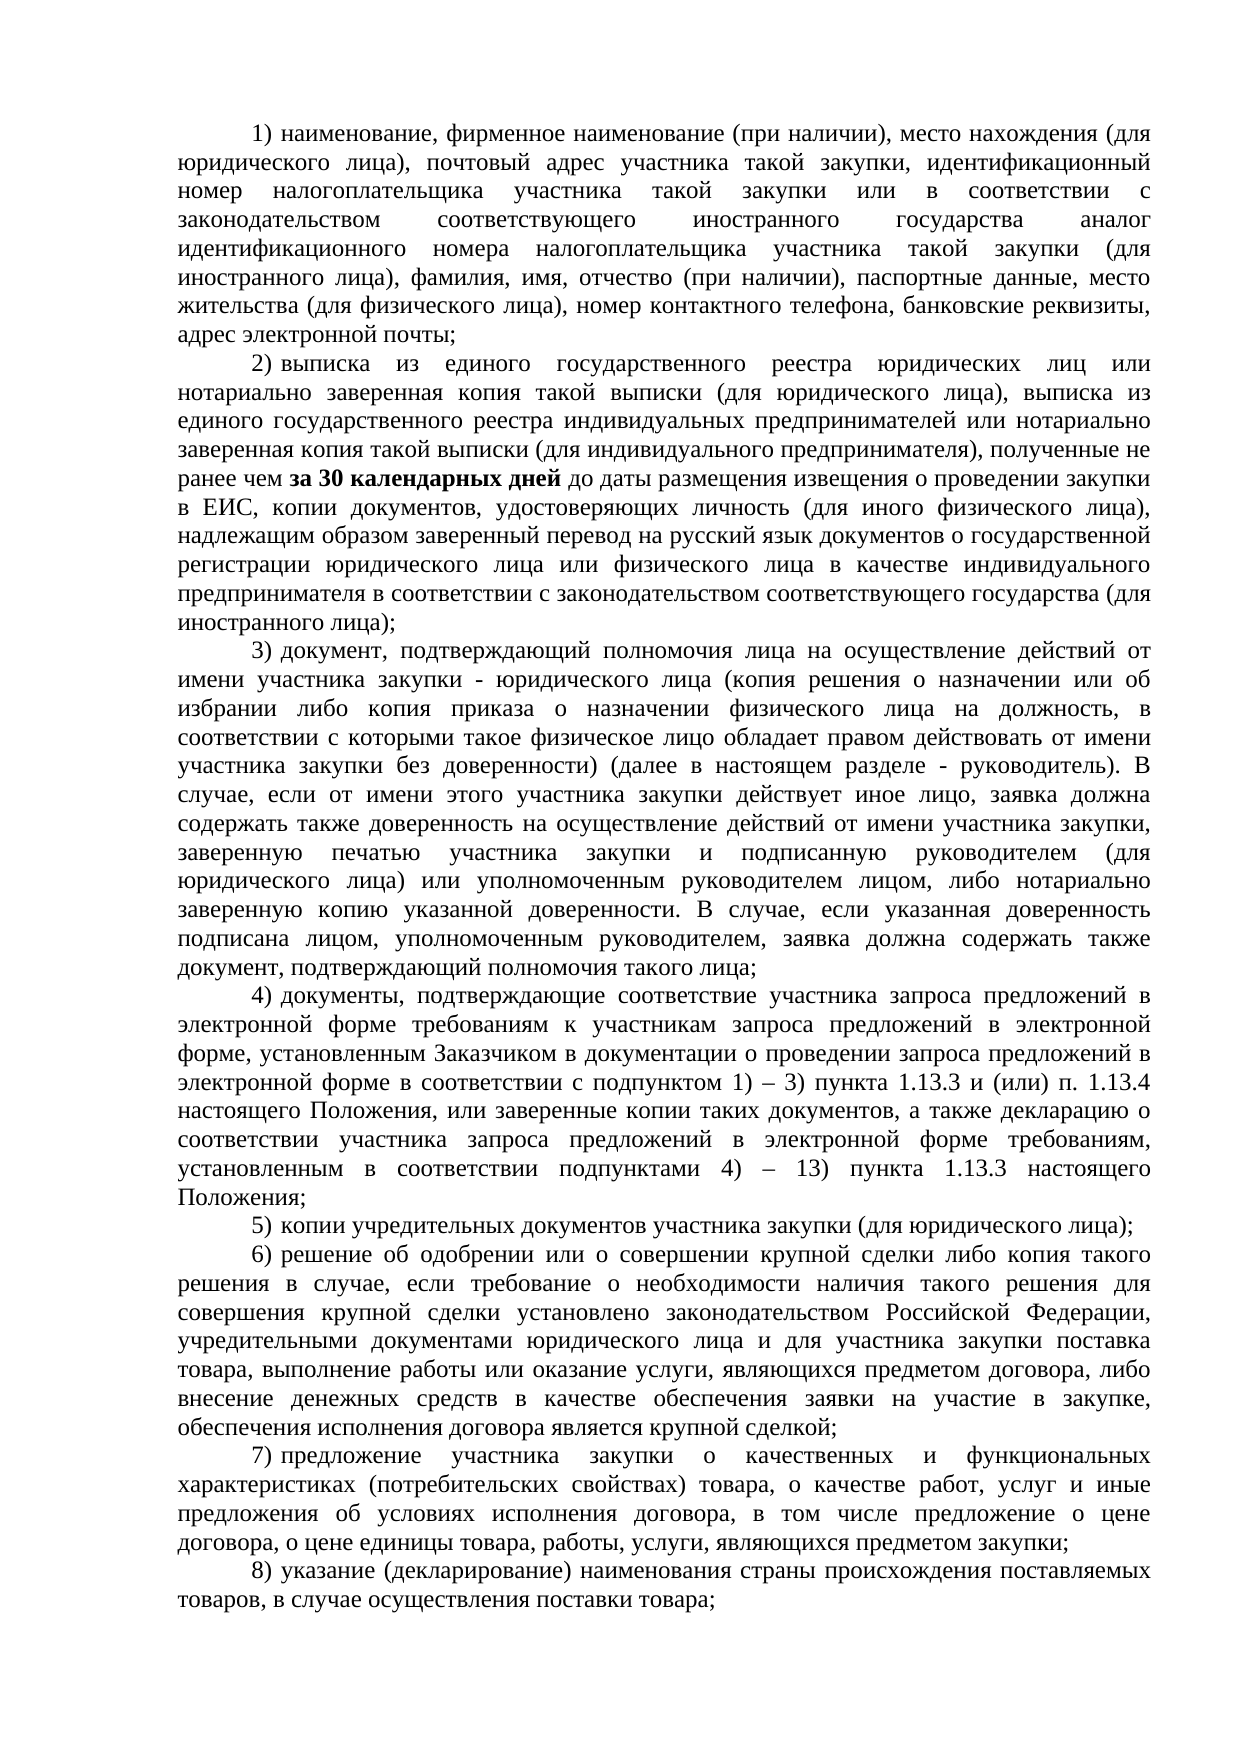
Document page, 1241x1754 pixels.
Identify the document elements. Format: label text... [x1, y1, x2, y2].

list копии учредительных документов участника закупки (для юридического лица); [177, 1211, 1152, 1239]
list документы, подтверждающие соответствие участника запроса предложений в электронной форме требованиям к участникам запроса предложений в электронной форме, установленным Заказчиком в документации о проведении запроса предложений в электронной форме в соответствии с подпунктом 1) – 3) пункта 1.13.3 и (или) п. 1.13.4 настоящего Положения, или заверенные копии таких документов, а также декларацию о соответствии участника запроса предложений в электронной форме требованиям, установленным в соответствии подпунктами 4) – 13) пункта 1.13.3 настоящего Положения; [177, 981, 1152, 1211]
list документ, подтверждающий полномочия лица на осуществление действий от имени участника закупки - юридического лица (копия решения о назначении или об избрании либо копия приказа о назначении физического лица на должность, в соответствии с которыми такое физическое лицо обладает правом действовать от имени участника закупки без доверенности) (далее в настоящем разделе - руководитель). В случае, если от имени этого участника закупки действует иное лицо, заявка должна содержать также доверенность на осуществление действий от имени участника закупки, заверенную печатью участника закупки и подписанную руководителем (для юридического лица) или уполномоченным руководителем лицом, либо нотариально заверенную копию указанной доверенности. В случае, если указанная доверенность подписана лицом, уполномоченным руководителем, заявка должна содержать также документ, подтверждающий полномочия такого лица; [177, 636, 1152, 981]
list решение об одобрении или о совершении крупной сделки либо копия такого решения в случае, если требование о необходимости наличия такого решения для совершения крупной сделки установлено законодательством Российской Федерации, учредительными документами юридического лица и для участника закупки поставка товара, выполнение работы или оказание услуги, являющихся предметом договора, либо внесение денежных средств в качестве обеспечения заявки на участие в закупке, обеспечения исполнения договора является крупной сделкой; [177, 1239, 1152, 1441]
list выписка из единого государственного реестра юридических лиц или нотариально заверенная копия такой выписки (для юридического лица), выписка из единого государственного реестра индивидуальных предпринимателей или нотариально заверенная копия такой выписки (для индивидуального предпринимателя), полученные не ранее чем за 30 календарных дней до даты размещения извещения о проведении закупки в ЕИС, копии документов, удостоверяющих личность (для иного физического лица), надлежащим образом заверенный перевод на русский язык документов о государственной регистрации юридического лица или физического лица в качестве индивидуального предпринимателя в соответствии с законодательством соответствующего государства (для иностранного лица); [177, 348, 1152, 636]
list наименование, фирменное наименование (при наличии), место нахождения (для юридического лица), почтовый адрес участника такой закупки, идентификационный номер налогоплательщика участника такой закупки или в соответствии с законодательством соответствующего иностранного государства аналог идентификационного номера налогоплательщика участника такой закупки (для иностранного лица), фамилия, имя, отчество (при наличии), паспортные данные, место жительства (для физического лица), номер контактного телефона, банковские реквизиты, адрес электронной почты; [177, 118, 1152, 348]
list указание (декларирование) наименования страны происхождения поставляемых товаров, в случае осуществления поставки товара; [177, 1556, 1152, 1613]
list предложение участника закупки о качественных и функциональных характеристиках (потребительских свойствах) товара, о качестве работ, услуг и иные предложения об условиях исполнения договора, в том числе предложение о цене договора, о цене единицы товара, работы, услуги, являющихся предметом закупки; [177, 1441, 1152, 1556]
